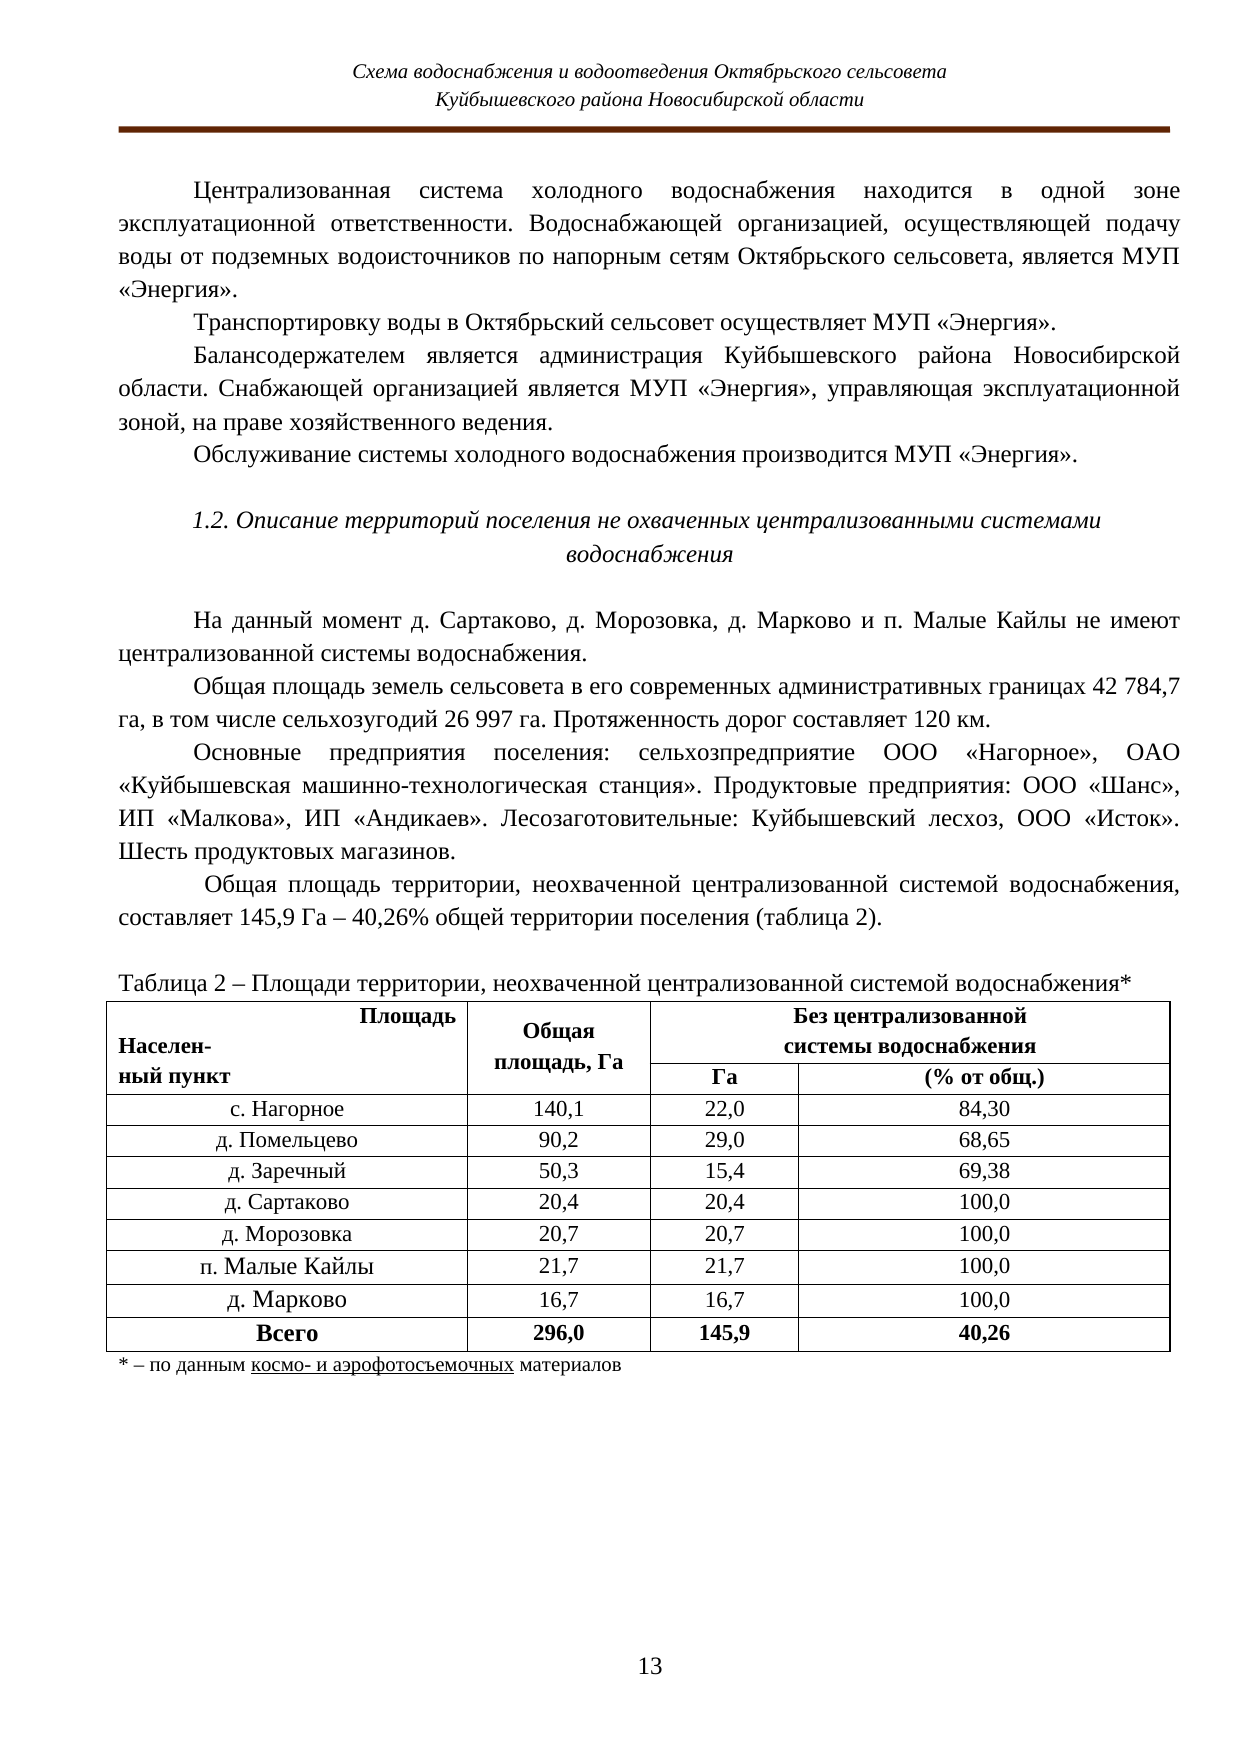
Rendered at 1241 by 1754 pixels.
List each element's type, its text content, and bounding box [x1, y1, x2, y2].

table_cell 84,30 [799, 1095, 1169, 1125]
table_header Площадь Населен- ный пункт [107, 1002, 467, 1094]
text Централизованная система холодного водоснабжения находится в одной зоне эксплуатационной ответственности. Водоснабжающей организацией, осуществляющей подачу воды от подземных водоисточников по напорным сетям Октябрьского сельсовета, является МУП «Энергия». [118, 175, 1181, 303]
table_cell 100,0 [799, 1285, 1169, 1317]
table_cell Всего [107, 1318, 467, 1351]
table_cell 68,65 [799, 1126, 1169, 1156]
table_cell д. Сартаково [107, 1189, 467, 1219]
table_cell п. Малые Кайлы [107, 1251, 467, 1283]
text На данный момент д. Сартаково, д. Морозовка, д. Марково и п. Малые Кайлы не имеют централизованной системы водоснабжения. [118, 605, 1181, 666]
table_cell 20,4 [651, 1189, 798, 1219]
table_cell д. Помельцево [107, 1126, 467, 1156]
table_cell Га [651, 1064, 798, 1094]
text * – по данным космо- и аэрофотосъемочных материалов [118, 1352, 1181, 1376]
table_header Без централизованной системы водоснабжения [651, 1002, 1169, 1062]
table_cell 69,38 [799, 1157, 1169, 1187]
table_cell 29,0 [651, 1126, 798, 1156]
table_cell 145,9 [651, 1318, 798, 1351]
text Общая площадь территории, неохваченной централизованной системой водоснабжения, составляет 145,9 Га – 40,26% общей территории поселения (таблица 2). [118, 869, 1181, 931]
table_cell 21,7 [651, 1251, 798, 1283]
table_cell 90,2 [468, 1126, 650, 1156]
table_cell д. Марково [107, 1285, 467, 1317]
text Транспортировку воды в Октябрьский сельсовет осуществляет МУП «Энергия». [118, 307, 1181, 336]
table_cell 16,7 [468, 1285, 650, 1317]
text Обслуживание системы холодного водоснабжения производится МУП «Энергия». [118, 439, 1181, 468]
table_cell 50,3 [468, 1157, 650, 1187]
table_cell 22,0 [651, 1095, 798, 1125]
table_cell с. Нагорное [107, 1095, 467, 1125]
table_cell 100,0 [799, 1220, 1169, 1250]
table_cell д. Заречный [107, 1157, 467, 1187]
table_cell 20,7 [651, 1220, 798, 1250]
text Балансодержателем является администрация Куйбышевского района Новосибирской области. Снабжающей организацией является МУП «Энергия», управляющая эксплуатационной зоной, на праве хозяйственного ведения. [118, 341, 1181, 435]
table_cell 296,0 [468, 1318, 650, 1351]
table_cell (% от общ.) [799, 1064, 1169, 1094]
table_cell 140,1 [468, 1095, 650, 1125]
text Общая площадь земель сельсовета в его современных административных границах , в том числе сельхозугодий . Протяженность дорог составляет . [118, 671, 1181, 732]
table_cell 15,4 [651, 1157, 798, 1187]
table_header Общая площадь, Га [468, 1002, 650, 1094]
table_cell д. Морозовка [107, 1220, 467, 1250]
table_cell 21,7 [468, 1251, 650, 1283]
table_cell 100,0 [799, 1189, 1169, 1219]
table_cell 100,0 [799, 1251, 1169, 1283]
text Таблица 2 – Площади территории, неохваченной централизованной системой водоснабжения* [118, 968, 1181, 997]
table_cell 20,7 [468, 1220, 650, 1250]
table_cell 16,7 [651, 1285, 798, 1317]
table_cell 40,26 [799, 1318, 1169, 1351]
subtitle 1.2. Описание территорий поселения не охваченных централизованными системами водоснабжения [118, 506, 1181, 567]
text Основные предприятия поселения: сельхозпредприятие ООО «Нагорное», ОАО «Куйбышевская машинно-технологическая станция». Продуктовые предприятия: ООО «Шанс», ИП «Малкова», ИП «Андикаев». Лесозаготовительные: Куйбышевский лесхоз, ООО «Исток». Шесть продуктовых магазинов. [118, 737, 1181, 864]
table_cell 20,4 [468, 1189, 650, 1219]
